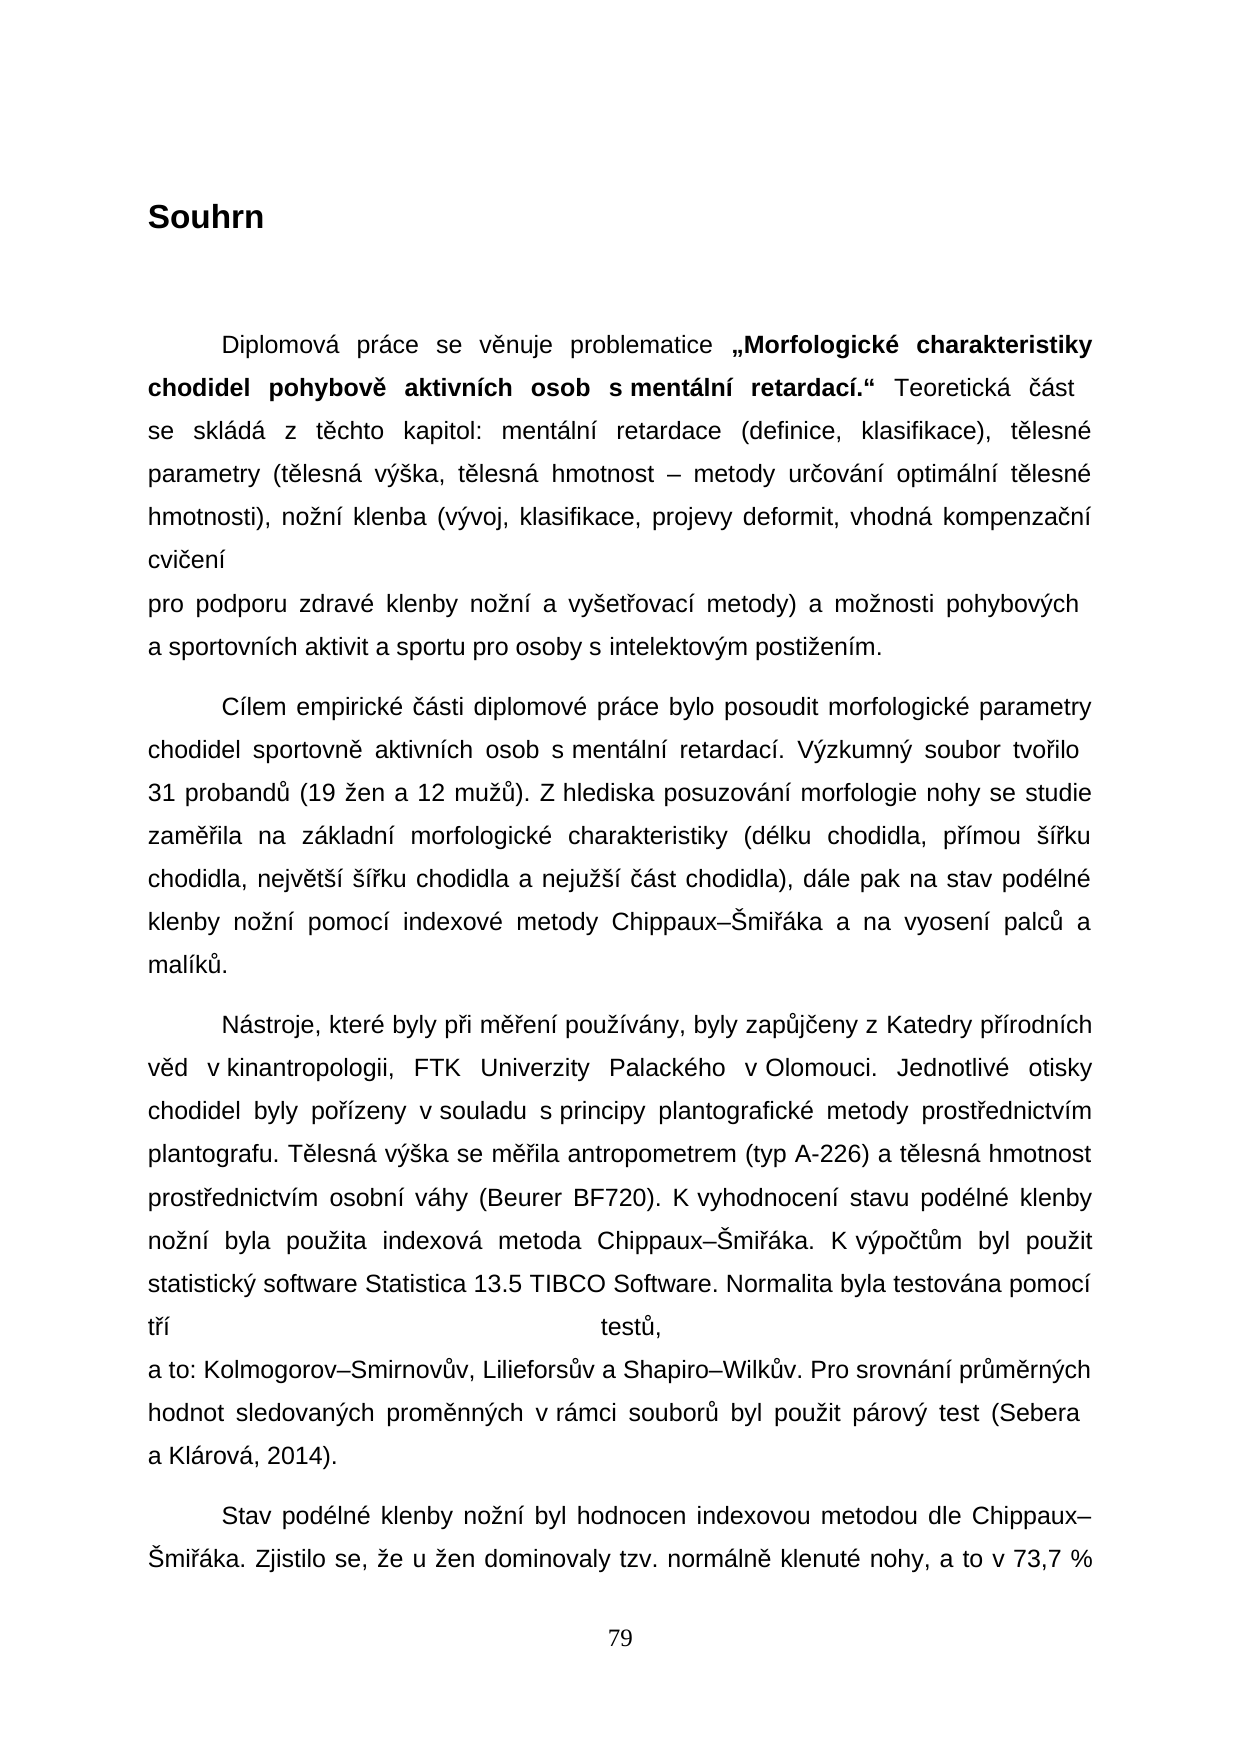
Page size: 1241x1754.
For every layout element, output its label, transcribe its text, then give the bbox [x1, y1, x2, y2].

text Nástroje, které byly při měření používány, byly zapůjčeny z Katedry přírodních věd v kinantropologii, FTK Univerzity Palackého v Olomouci. Jednotlivé otisky chodidel byly pořízeny v souladu s principy plantografické metody prostřednictvím plantografu. Tělesná výška se měřila antropometrem (typ A-226) a tělesná hmotnost prostřednictvím osobní váhy (Beurer BF720). K vyhodnocení stavu podélné klenby nožní byla použita indexová metoda Chippaux–Šmiřáka. K výpočtům byl použit statistický software Statistica 13.5 TIBCO Software. Normalita byla testována pomocí tří testů, a to: Kolmogorov–Smirnovův, Lilieforsův a Shapiro–Wilkův. Pro srovnání průměrných hodnot sledovaných proměnných v rámci souborů byl použit párový test (Sebera a Klárová, 2014). [148, 1010, 1093, 1470]
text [148, 1501, 1093, 1573]
text Cílem empirické části diplomové práce bylo posoudit morfologické parametry chodidel sportovně aktivních osob s mentální retardací. Výzkumný soubor tvořilo 31 probandů (19 žen a 12 mužů). Z hlediska posuzování morfologie nohy se studie zaměřila na základní morfologické charakteristiky (délku chodidla, přímou šířku chodidla, největší šířku chodidla a nejužší část chodidla), dále pak na stav podélné klenby nožní pomocí indexové metody Chippaux–Šmiřáka a na vyosení palců a malíků. [148, 691, 1093, 979]
subtitle Souhrn [148, 198, 1093, 236]
text Diplomová práce se věnuje problematice „Morfologické charakteristiky chodidel pohybově aktivních osob s mentální retardací.“ Teoretická část se skládá z těchto kapitol: mentální retardace (definice, klasifikace), tělesné parametry (tělesná výška, tělesná hmotnost – metody určování optimální tělesné hmotnosti), nožní klenba (vývoj, klasifikace, projevy deformit, vhodná kompenzační cvičení pro podporu zdravé klenby nožní a vyšetřovací metody) a možnosti pohybových a sportovních aktivit a sportu pro osoby s intelektovým postižením. [148, 330, 1093, 660]
